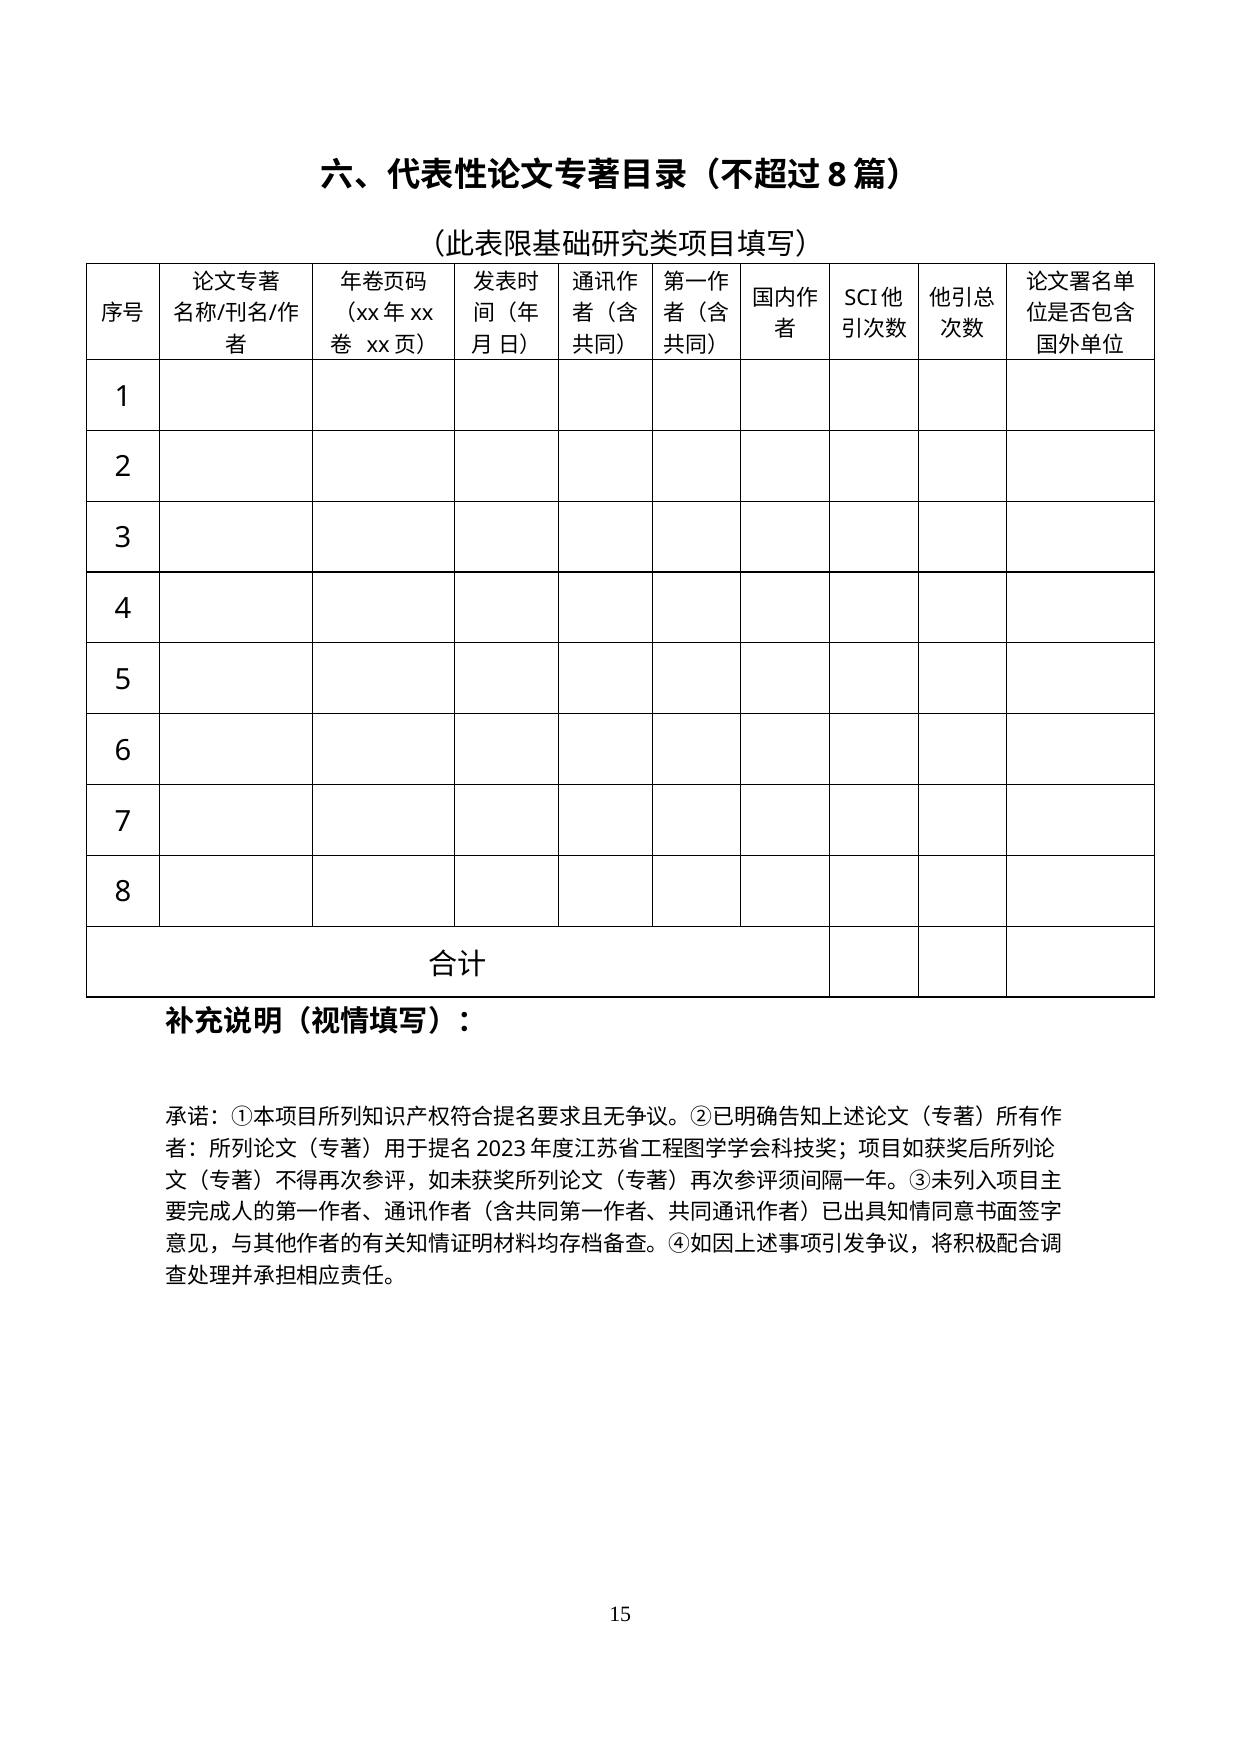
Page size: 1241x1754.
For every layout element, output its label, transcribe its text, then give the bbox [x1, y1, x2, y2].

table_header 论文署名单位是否包含国外单位 [1007, 264, 1154, 359]
table_cell 8 [87, 856, 159, 926]
table_cell [313, 643, 454, 713]
text （此表限基础研究类项目填写） [165, 220, 1075, 263]
table_cell [455, 431, 558, 501]
table_cell [1007, 785, 1154, 855]
table_cell [160, 856, 312, 926]
table_header 序号 [87, 264, 159, 359]
table_cell [653, 502, 740, 571]
table_cell [653, 785, 740, 855]
table_cell [559, 502, 652, 571]
table_cell [559, 785, 652, 855]
table_cell [160, 643, 312, 713]
table_cell [919, 927, 1006, 996]
table_header 论文专著 名称/刊名/作者 [160, 264, 312, 359]
text 六、代表性论文专著目录（不超过8篇） [165, 148, 1075, 196]
table_cell [919, 714, 1006, 784]
table_cell [741, 643, 829, 713]
table_cell [741, 573, 829, 642]
table_cell [455, 785, 558, 855]
table_cell [559, 360, 652, 430]
table_cell 4 [87, 573, 159, 642]
table_cell [1007, 431, 1154, 501]
table_cell [559, 856, 652, 926]
table_cell [830, 643, 918, 713]
table_cell [160, 502, 312, 571]
table_cell [1007, 714, 1154, 784]
table_cell [160, 785, 312, 855]
table_cell [919, 360, 1006, 430]
table_cell [653, 856, 740, 926]
table_cell [313, 856, 454, 926]
table_cell [1007, 856, 1154, 926]
table_cell [455, 714, 558, 784]
table_header SCI他引次数 [830, 264, 918, 359]
table_cell [160, 360, 312, 430]
table_cell [1007, 573, 1154, 642]
table_cell [830, 927, 918, 996]
table_cell [653, 573, 740, 642]
table_header 他引总次数 [919, 264, 1006, 359]
table_cell [741, 785, 829, 855]
table_cell [830, 502, 918, 571]
table_cell [313, 431, 454, 501]
table_cell 6 [87, 714, 159, 784]
table_header 年卷页码 （xx年 xx卷 xx页） [313, 264, 454, 359]
table_cell [919, 785, 1006, 855]
table_cell 1 [87, 360, 159, 430]
table_cell [1007, 927, 1154, 996]
table_cell [455, 502, 558, 571]
table_header 国内作者 [741, 264, 829, 359]
table_cell [741, 714, 829, 784]
table_cell [741, 360, 829, 430]
table_header 通讯作者（含共同） [559, 264, 652, 359]
table_cell [1007, 643, 1154, 713]
table_cell [653, 714, 740, 784]
table_cell [313, 573, 454, 642]
table_cell [653, 360, 740, 430]
table_cell [559, 714, 652, 784]
table_cell [559, 431, 652, 501]
table_cell [830, 431, 918, 501]
table_cell [830, 856, 918, 926]
table_cell [313, 502, 454, 571]
table_header 第一作者（含共同） [653, 264, 740, 359]
table_cell [919, 856, 1006, 926]
table_cell [160, 431, 312, 501]
table_cell [741, 502, 829, 571]
table_cell [160, 714, 312, 784]
table_cell [455, 856, 558, 926]
table_cell [559, 573, 652, 642]
table_cell [313, 714, 454, 784]
table_cell [455, 643, 558, 713]
table_cell [313, 785, 454, 855]
table_cell [919, 431, 1006, 501]
table_cell [313, 360, 454, 430]
table_cell 7 [87, 785, 159, 855]
table_cell [160, 573, 312, 642]
table_cell [830, 360, 918, 430]
table_header 发表时间（年月 日） [455, 264, 558, 359]
table_cell [653, 431, 740, 501]
table_cell [1007, 360, 1154, 430]
table_cell [741, 431, 829, 501]
table_cell [455, 573, 558, 642]
table_cell [919, 573, 1006, 642]
table_cell 2 [87, 431, 159, 501]
table_cell [559, 643, 652, 713]
text 承诺：①本项目所列知识产权符合提名要求且无争议。②已明确告知上述论文（专著）所有作者：所列论文（专著）用于提名2023年度江苏省工程图学学会科技奖；项目如获奖后所列论文（专著）不得再次参评，如未获奖所列论文（专著）再次参评须间隔一年。③未列入项目主要完成人的第一作者、通讯作者（含共同第一作者、共同通讯作者）已出具知情同意书面签字意见，与其他作者的有关知情证明材料均存档备查。④如因上述事项引发争议，将积极配合调查处理并承担相应责任。 [165, 1099, 1075, 1289]
table_cell [830, 785, 918, 855]
table_cell [830, 573, 918, 642]
table_cell [741, 856, 829, 926]
table_cell [830, 714, 918, 784]
table_cell [1007, 502, 1154, 571]
text 补充说明（视情填写）： [165, 998, 1075, 1040]
table_cell 合计 [87, 927, 829, 996]
table_cell [653, 643, 740, 713]
table_cell 3 [87, 502, 159, 571]
table_cell [919, 502, 1006, 571]
table_cell [455, 360, 558, 430]
table_cell 5 [87, 643, 159, 713]
table_cell [919, 643, 1006, 713]
